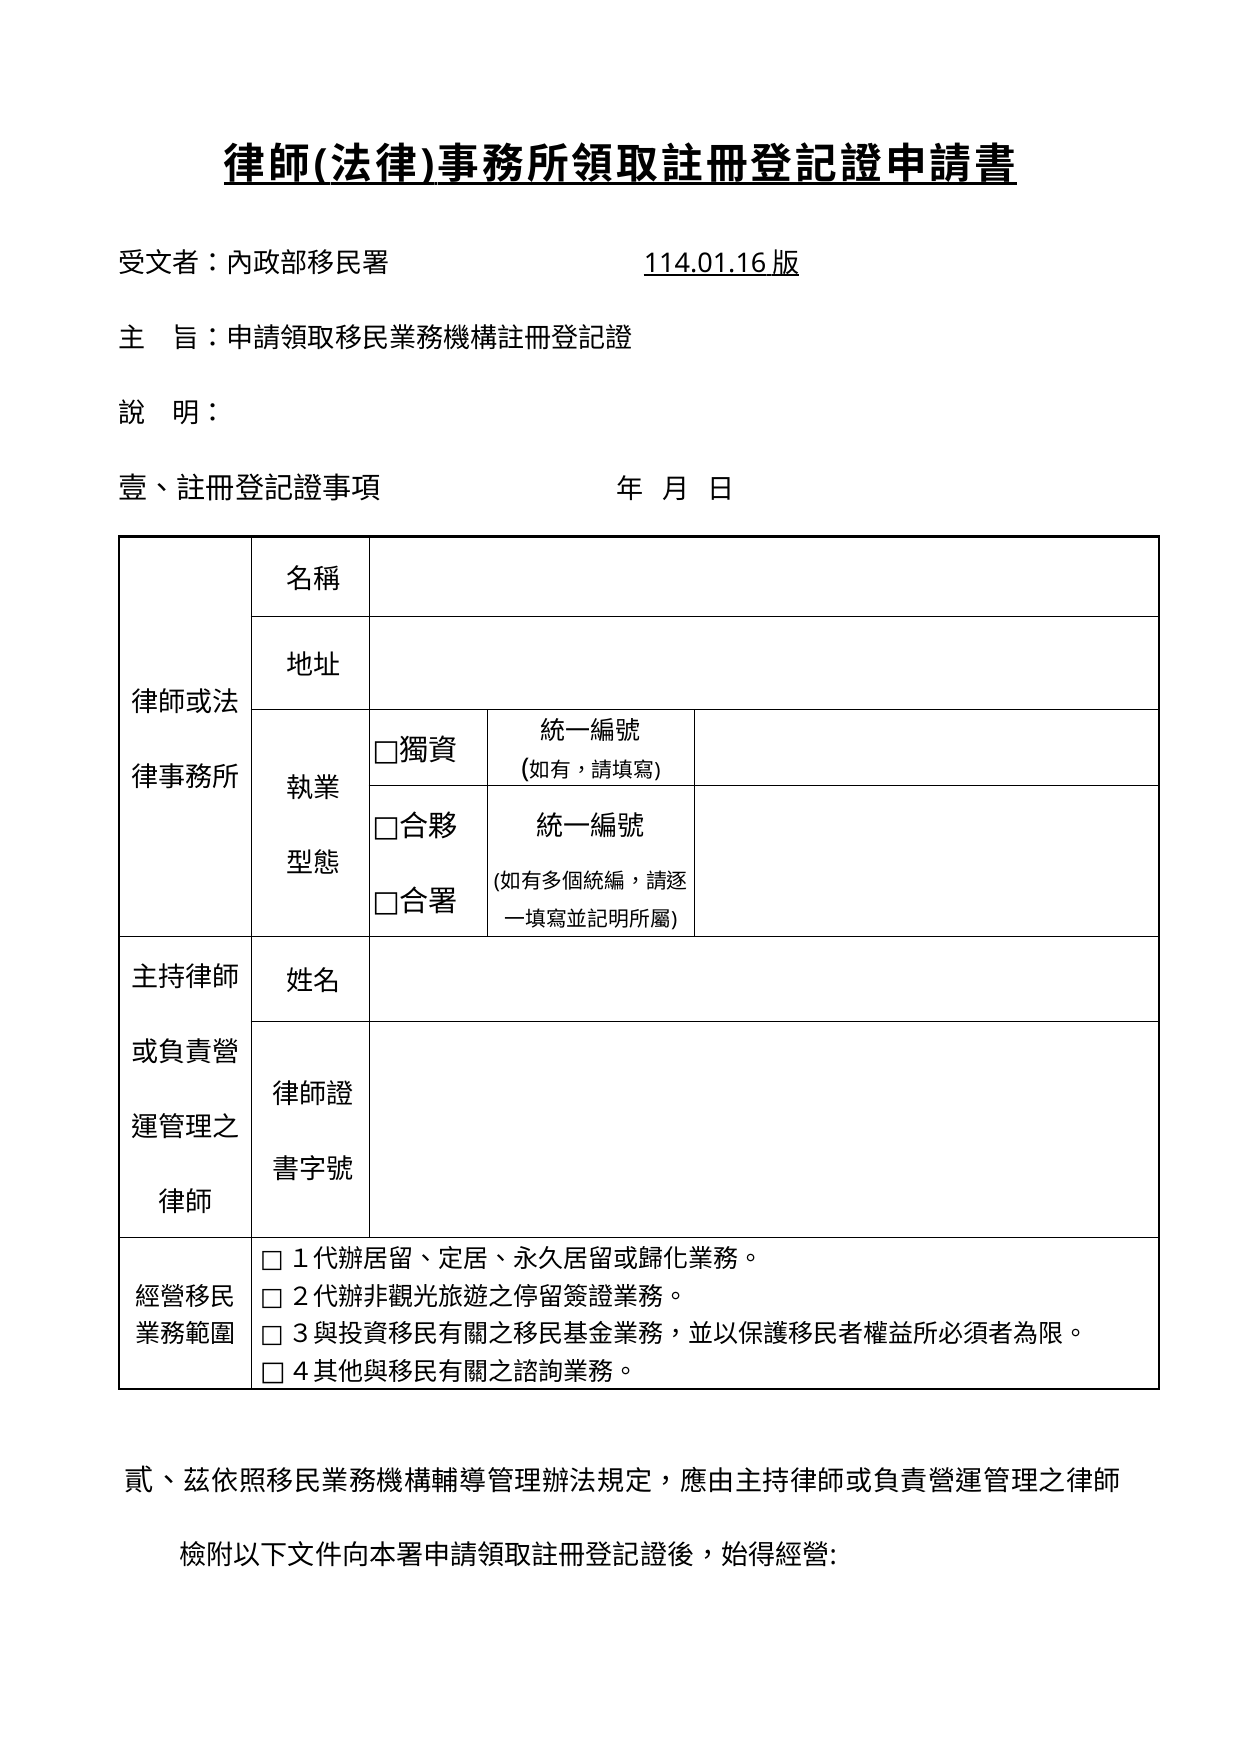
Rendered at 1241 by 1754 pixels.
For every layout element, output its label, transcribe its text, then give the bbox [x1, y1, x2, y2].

text 壹、註冊登記證事項 年 月 日 [118, 448, 1122, 523]
table_cell 姓名 [252, 937, 369, 1021]
table_cell □合夥 □合署 [370, 786, 487, 936]
table_cell [695, 786, 1158, 936]
text 說 明： [118, 373, 1122, 448]
table_cell １代辦居留、定居、永久居留或歸化業務。 ２代辦非觀光旅遊之停留簽證業務。 ３與投資移民有關之移民基金業務，並以保護移民者權益所必須者為限。 ４其他與移民有關之諮詢業務。 [252, 1238, 1158, 1388]
table_cell [370, 617, 1158, 709]
text 主 旨：申請領取移民業務機構註冊登記證 [118, 298, 1122, 373]
text 貳、茲依照移民業務機構輔導管理辦法規定，應由主持律師或負責營運管理之律師檢附以下文件向本署申請領取註冊登記證後，始得經營: [124, 1440, 1122, 1590]
table_cell □獨資 [370, 710, 487, 785]
table_cell 律師證書字號 [252, 1022, 369, 1237]
table_cell 地址 [252, 617, 369, 709]
table_header 律師或法律事務所 [120, 538, 251, 936]
table_cell 統一編號 (如有，請填寫) [488, 710, 694, 785]
table_cell [695, 710, 1158, 785]
text 律師(法律)事務所領取註冊登記證申請書 [118, 123, 1122, 198]
table_cell 主持律師或負責營運管理之律師 [120, 937, 251, 1237]
table_cell 經營移民 業務範圍 [120, 1238, 251, 1388]
text 受文者：內政部移民署 114.01.16版 [118, 223, 1122, 298]
table_cell [370, 1022, 1158, 1237]
table_header [370, 538, 1158, 616]
table_cell 統一編號 (如有多個統編，請逐一填寫並記明所屬) [488, 786, 694, 936]
table_header 名稱 [252, 538, 369, 616]
table_cell 執業 型態 [252, 710, 369, 936]
table_cell [370, 937, 1158, 1021]
